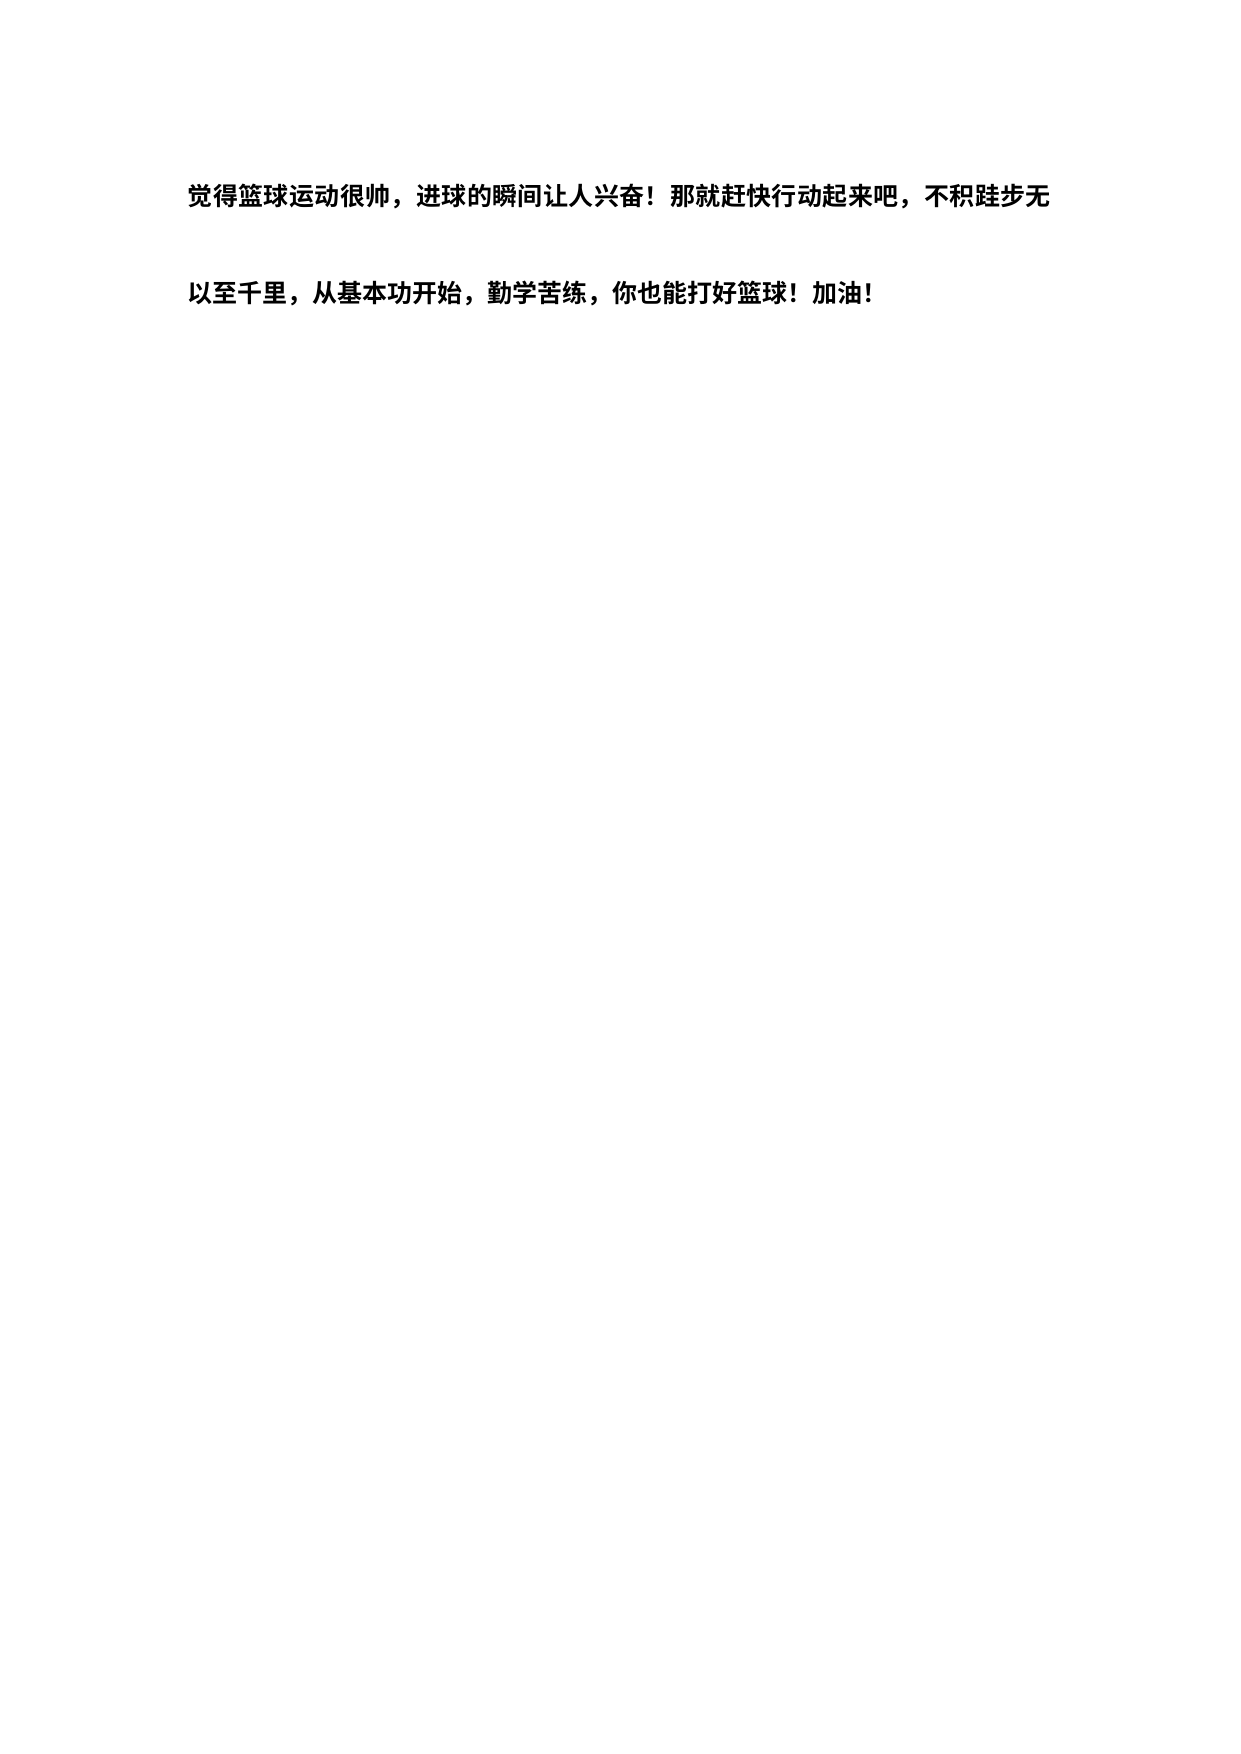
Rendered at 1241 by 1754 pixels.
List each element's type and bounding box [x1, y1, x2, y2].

text [187, 162, 1053, 324]
